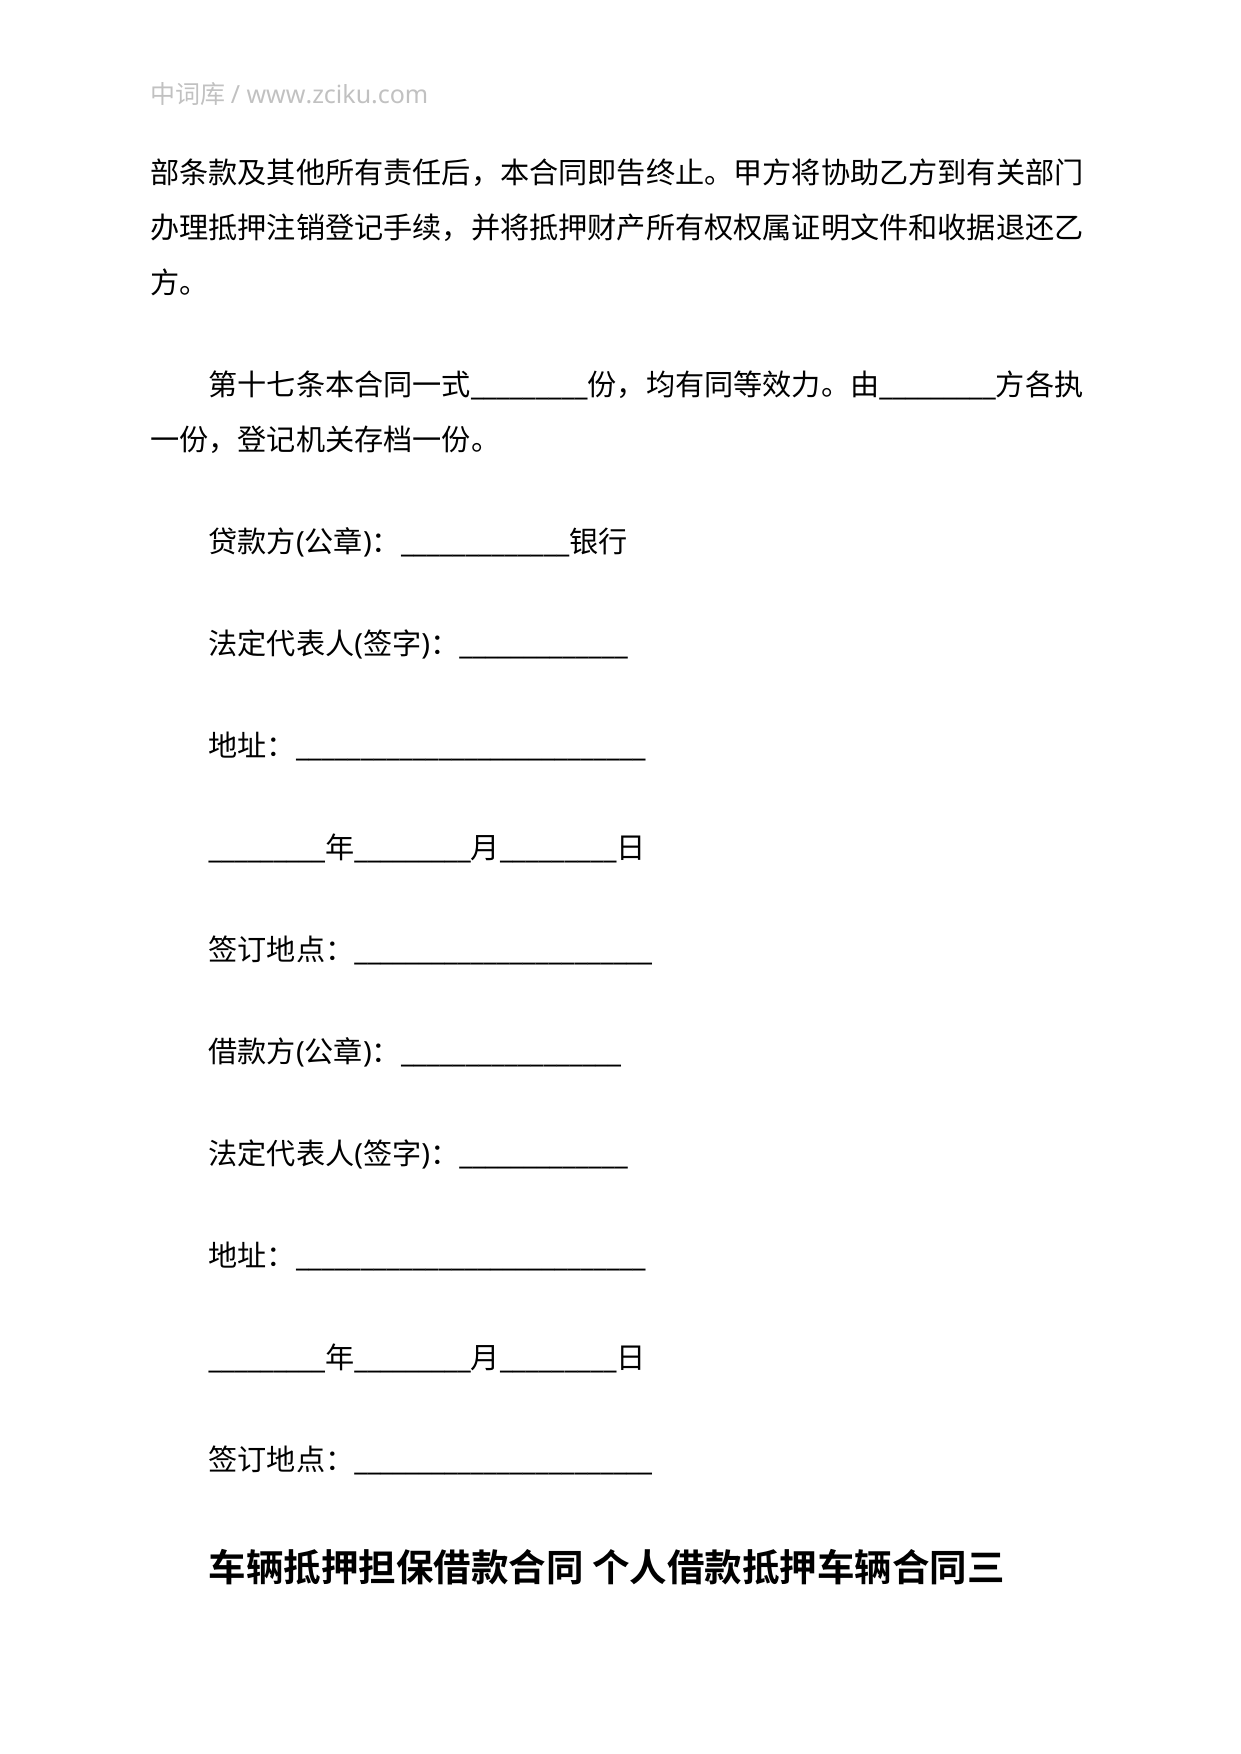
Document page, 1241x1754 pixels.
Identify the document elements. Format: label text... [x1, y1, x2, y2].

text 第十七条本合同一式_________份，均有同等效力。由_________方各执一份，登记机关存档一份。 [150, 362, 1090, 459]
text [150, 150, 1090, 302]
text 地址：___________________________ [150, 1232, 1090, 1274]
text _________年_________月_________日 [150, 824, 1090, 867]
text 贷款方(公章)：_____________银行 [150, 518, 1090, 561]
text 签订地点：_______________________ [150, 1436, 1090, 1478]
text _________年_________月_________日 [150, 1334, 1090, 1377]
text 法定代表人(签字)：_____________ [150, 1130, 1090, 1173]
text 车辆抵押担保借款合同 个人借款抵押车辆合同三 [150, 1538, 1090, 1592]
text 地址：___________________________ [150, 722, 1090, 765]
text 法定代表人(签字)：_____________ [150, 620, 1090, 663]
text 借款方(公章)：_________________ [150, 1028, 1090, 1071]
text 签订地点：_______________________ [150, 926, 1090, 969]
